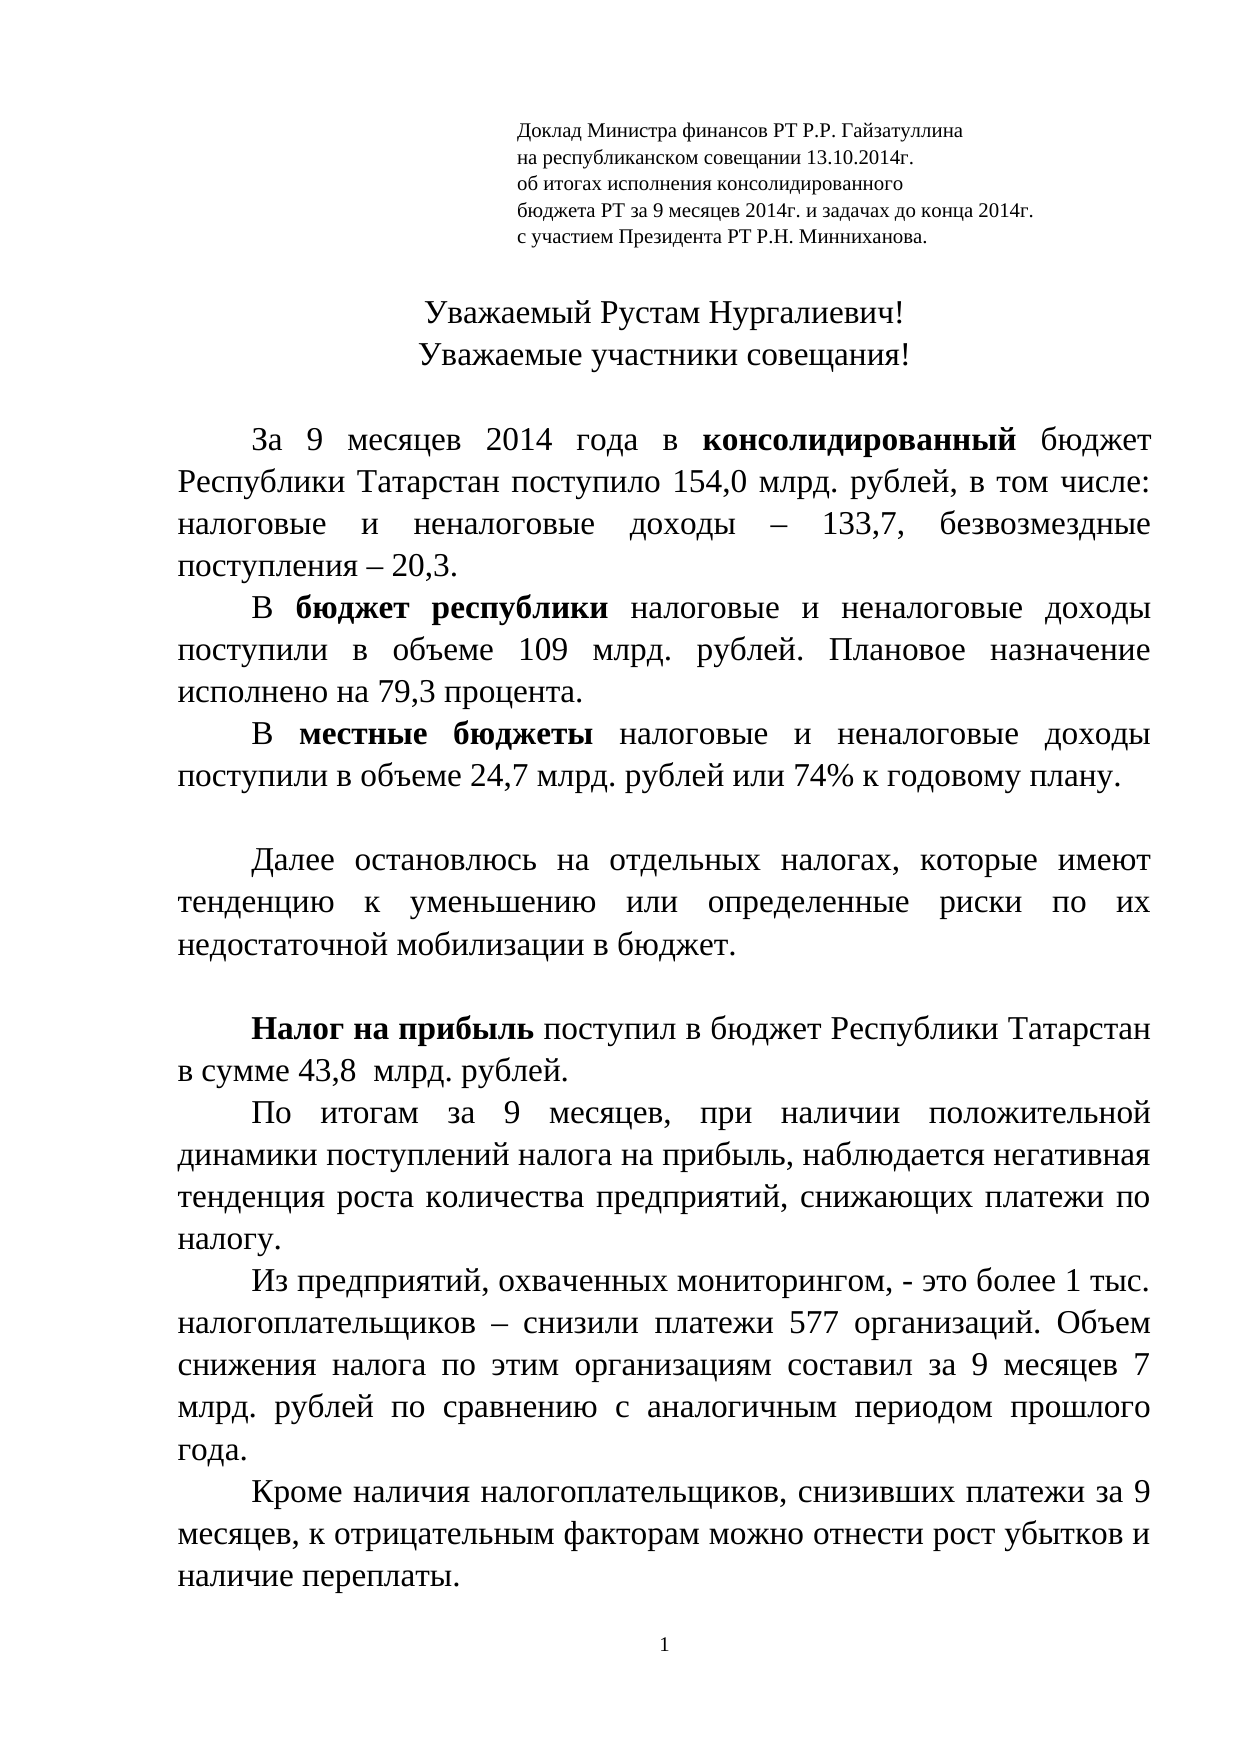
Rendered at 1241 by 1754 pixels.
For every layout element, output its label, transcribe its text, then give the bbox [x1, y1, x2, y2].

text Доклад Министра финансов РТ Р.Р. Гайзатуллина [517, 118, 1152, 142]
text В местные бюджеты налоговые и неналоговые доходы поступили в объеме 24,7 млрд. рублей или 74% к годовому плану. [177, 713, 1152, 794]
text бюджета РТ за 9 месяцев 2014г. и задачах до конца 2014г. [517, 197, 1152, 222]
text За 9 месяцев 2014 года в консолидированный бюджет Республики Татарстан поступило 154,0 млрд. рублей, в том числе: налоговые и неналоговые доходы – 133,7, безвозмездные поступления – 20,3. [177, 419, 1152, 583]
text Кроме наличия налогоплательщиков, снизивших платежи за 9 месяцев, к отрицательным факторам можно отнести рост убытков и наличие переплаты. [177, 1471, 1152, 1593]
text В бюджет республики налоговые и неналоговые доходы поступили в объеме 109 млрд. рублей. Плановое назначение исполнено на 79,3 процента. [177, 587, 1152, 709]
text Далее остановлюсь на отдельных налогах, которые имеют тенденцию к уменьшению или определенные риски по их недостаточной мобилизации в бюджет. [177, 839, 1152, 962]
text Налог на прибыль поступил в бюджет Республики Татарстан в сумме 43,8 млрд. рублей. [177, 1008, 1152, 1088]
text с участием Президента РТ Р.Н. Минниханова. [517, 224, 1152, 248]
text об итогах исполнения консолидированного [517, 171, 1152, 195]
text Уважаемый Рустам Нургалиевич! [177, 292, 1152, 331]
text Уважаемые участники совещания! [177, 334, 1152, 373]
text на республиканском совещании 13.10.2014г. [517, 144, 1152, 169]
text Из предприятий, охваченных мониторингом, - это более 1 тыс. налогоплательщиков – снизили платежи 577 организаций. Объем снижения налога по этим организациям составил за 9 месяцев 7 млрд. рублей по сравнению с аналогичным периодом прошлого года. [177, 1260, 1152, 1467]
text По итогам за 9 месяцев, при наличии положительной динамики поступлений налога на прибыль, наблюдается негативная тенденция роста количества предприятий, снижающих платежи по налогу. [177, 1092, 1152, 1257]
